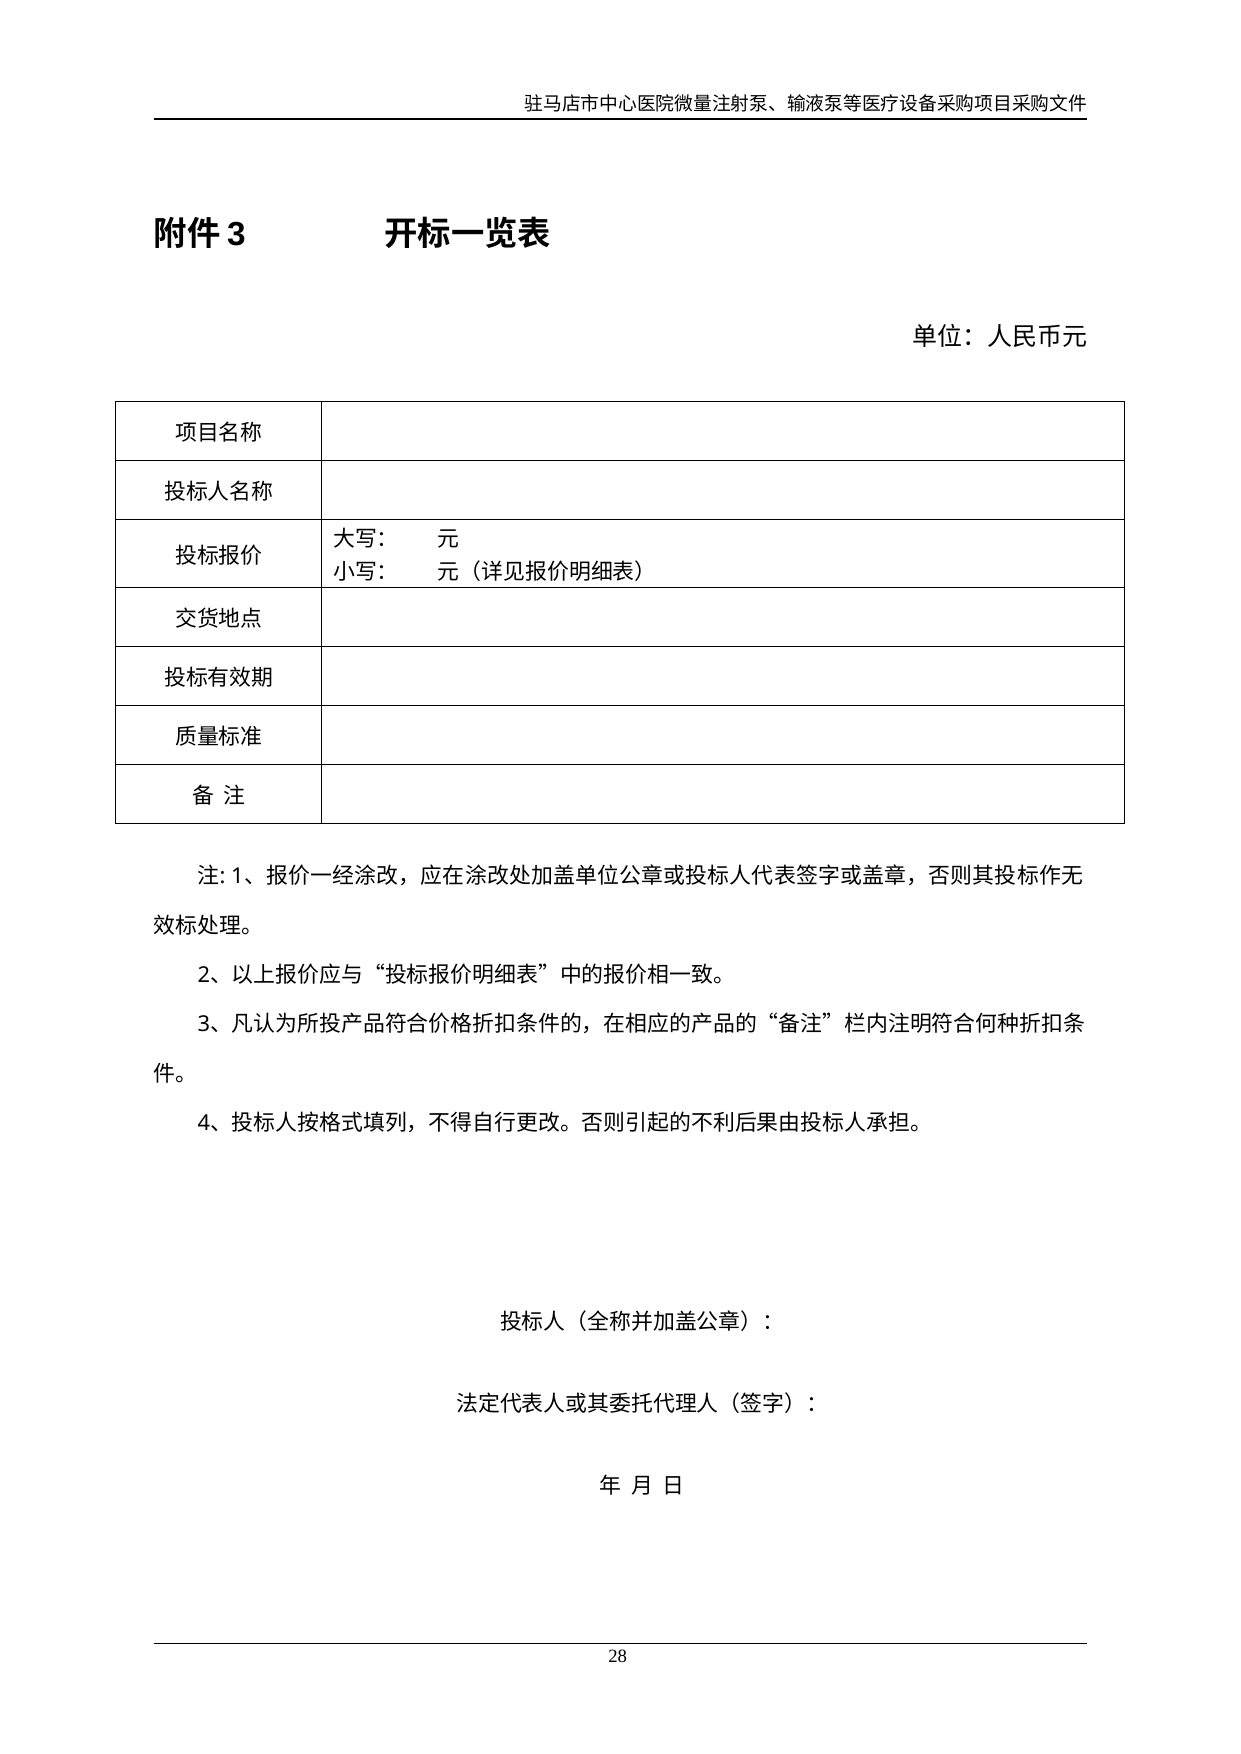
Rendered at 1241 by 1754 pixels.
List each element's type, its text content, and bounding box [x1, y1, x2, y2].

table_cell 备 注 [116, 765, 321, 823]
text 3、凡认为所投产品符合价格折扣条件的，在相应的产品的“备注”栏内注明符合何种折扣条件。 [153, 1005, 1087, 1088]
table_cell 交货地点 [116, 588, 321, 646]
table_cell [322, 647, 1124, 705]
subtitle 附件3 开标一览表 [153, 198, 1087, 264]
table_cell 质量标准 [116, 706, 321, 764]
text 投标人（全称并加盖公章）： [153, 1303, 1087, 1336]
table_cell [322, 461, 1124, 519]
text 注: 1、报价一经涂改，应在涂改处加盖单位公章或投标人代表签字或盖章，否则其投标作无效标处理。 [153, 857, 1087, 940]
text 单位：人民币元 [153, 301, 1087, 368]
table_cell [322, 706, 1124, 764]
table_cell 投标有效期 [116, 647, 321, 705]
table_cell 投标报价 [116, 520, 321, 587]
table_cell [322, 765, 1124, 823]
text 法定代表人或其委托代理人（签字）： [153, 1385, 1087, 1418]
text 年 月 日 [153, 1468, 1087, 1501]
table_cell 投标人名称 [116, 461, 321, 519]
table_cell 大写： 元 小写： 元（详见报价明细表） [322, 520, 1124, 587]
text 4、投标人按格式填列，不得自行更改。否则引起的不利后果由投标人承担。 [153, 1104, 1087, 1137]
table_cell [322, 588, 1124, 646]
table_header [322, 402, 1124, 460]
table_header 项目名称 [116, 402, 321, 460]
text 2、以上报价应与“投标报价明细表”中的报价相一致。 [153, 956, 1087, 989]
